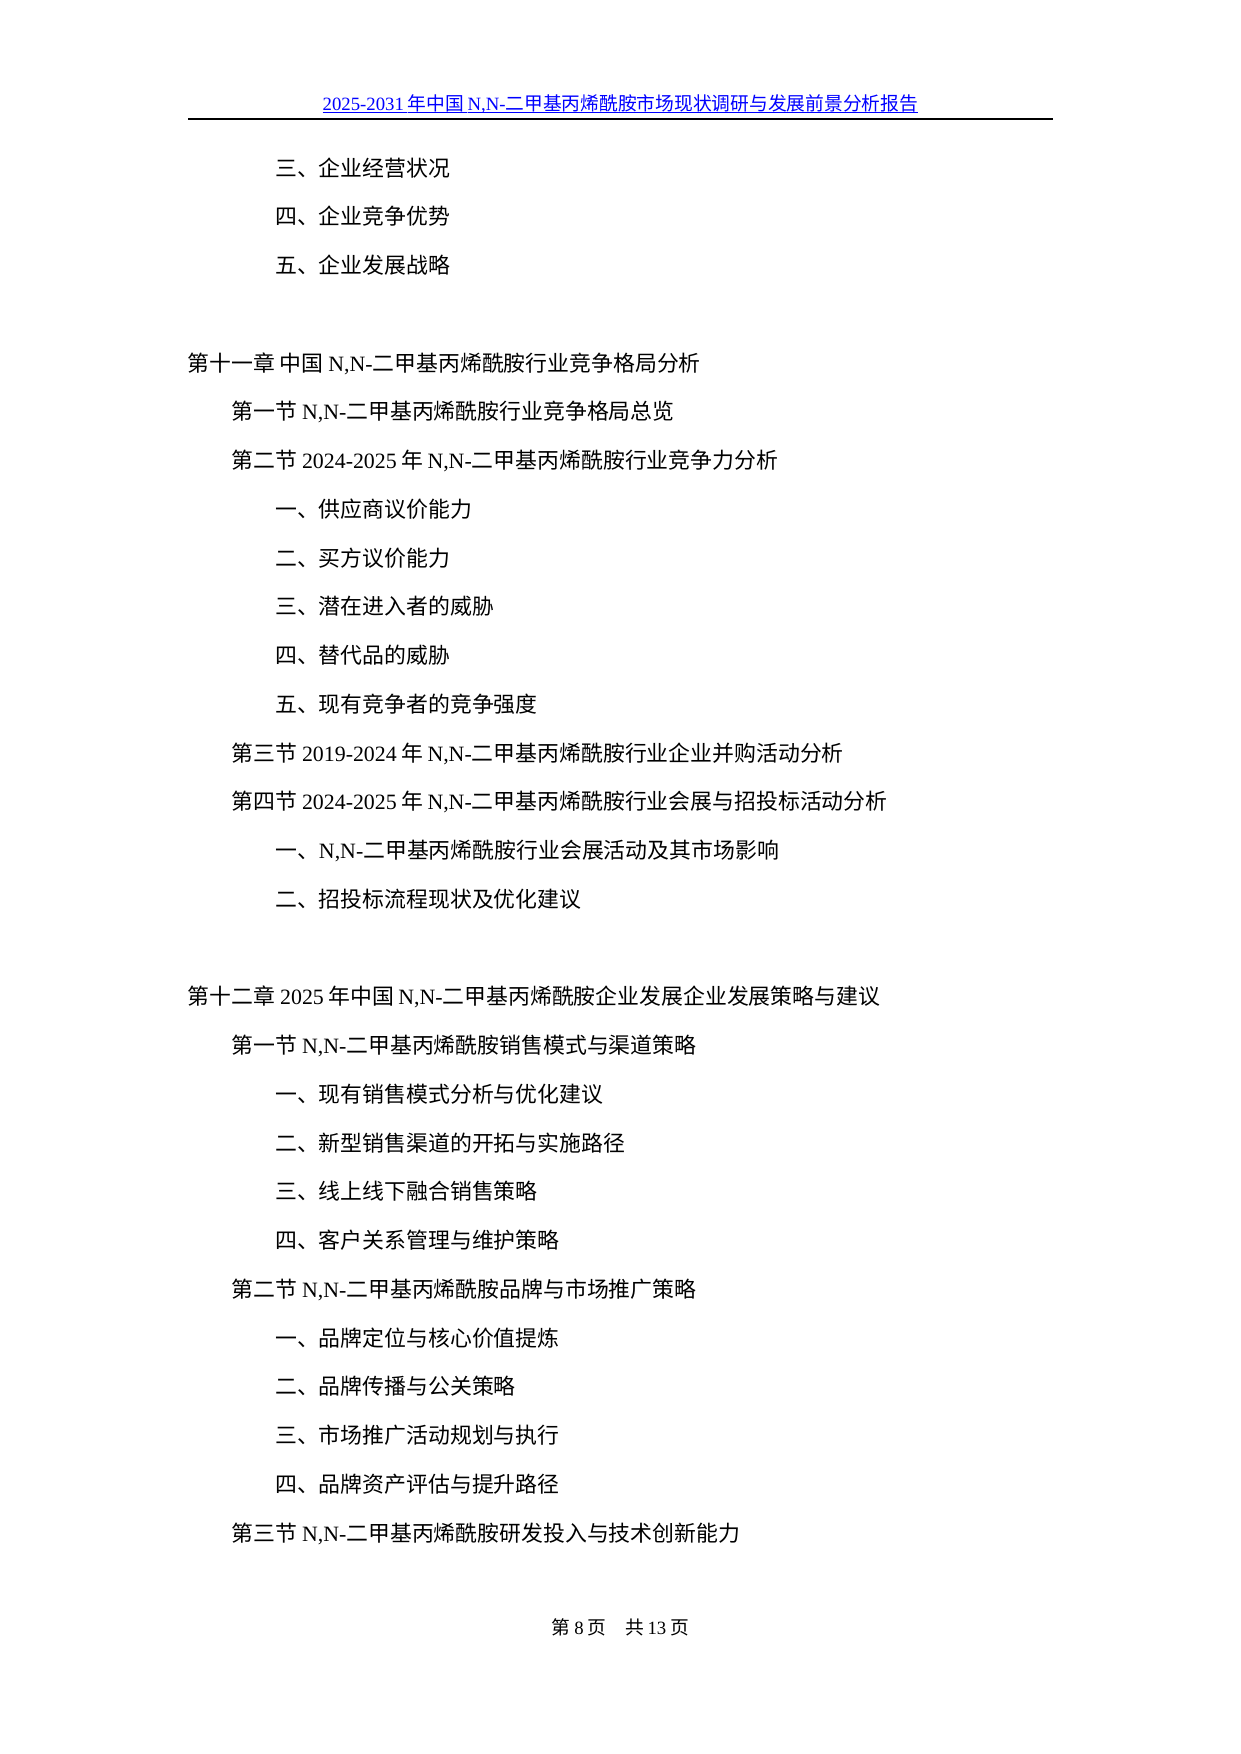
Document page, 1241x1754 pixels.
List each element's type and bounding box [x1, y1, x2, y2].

text [187, 150, 1053, 1548]
